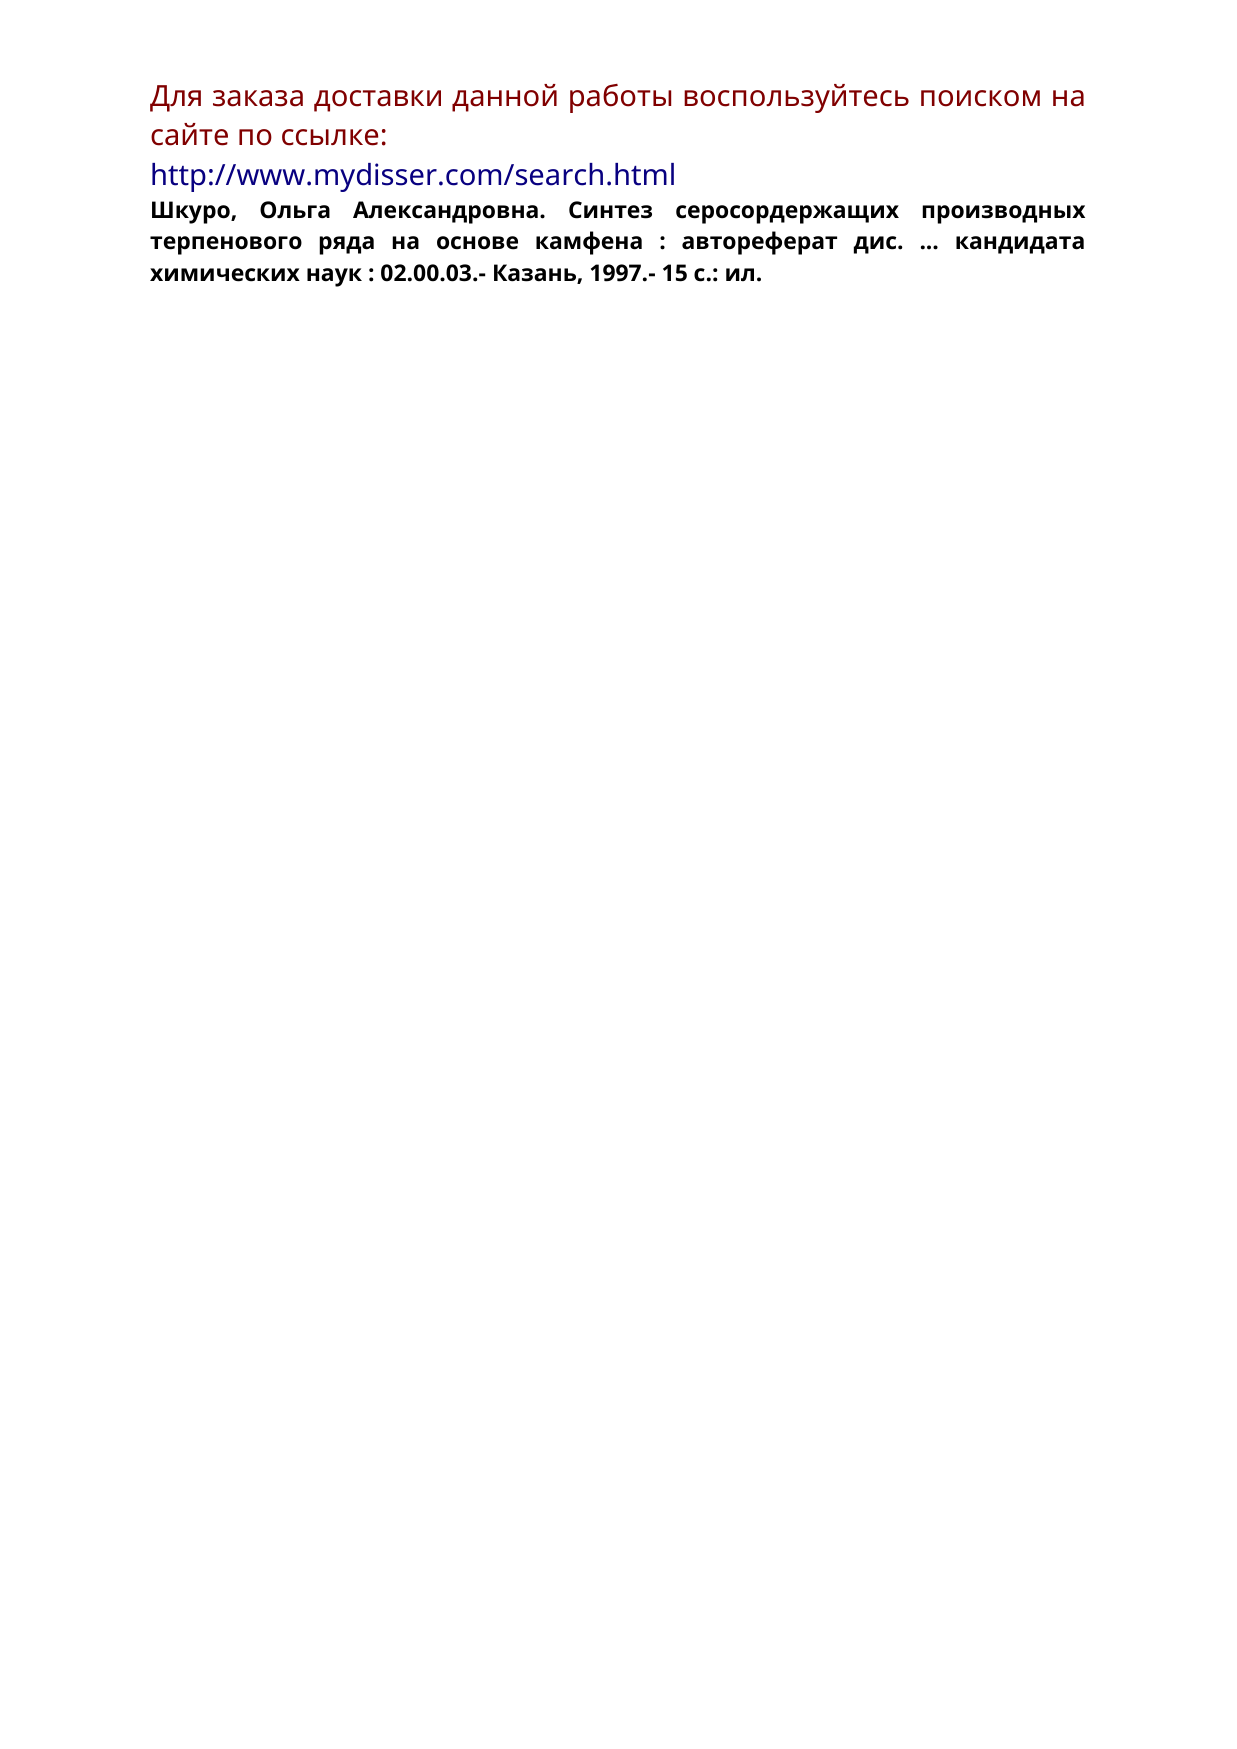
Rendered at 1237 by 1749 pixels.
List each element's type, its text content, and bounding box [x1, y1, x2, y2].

text Шкуро, Ольга Александровна. Синтез серосордержащих производных терпенового ряда на основе камфена : автореферат дис. ... кандидата химических наук : 02.00.03.- Казань, 1997.- 15 с.: ил. [150, 194, 1086, 288]
